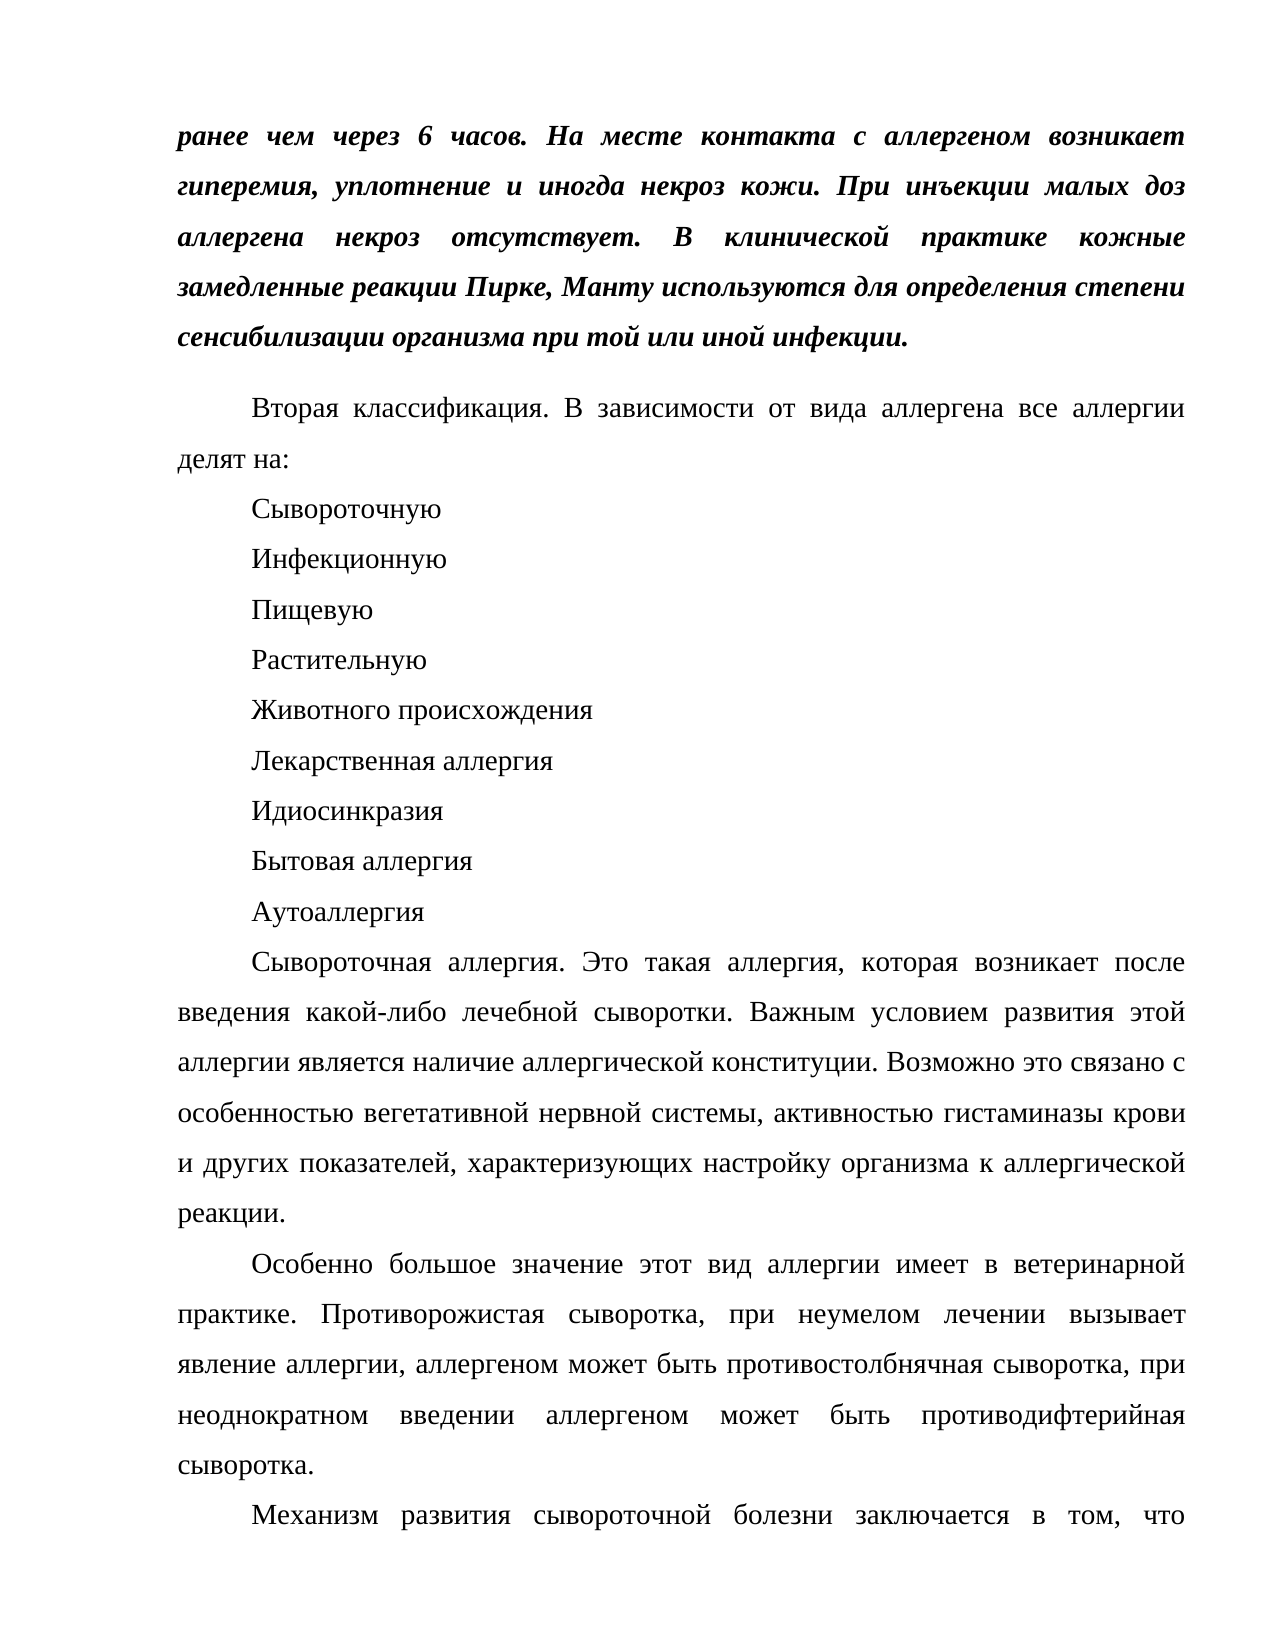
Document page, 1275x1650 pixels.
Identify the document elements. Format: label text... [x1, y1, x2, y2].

text Лекарственная аллергия [177, 743, 1186, 776]
text Идиосинкразия [177, 793, 1186, 827]
text Животного происхождения [177, 692, 1186, 726]
text Инфекционную [177, 541, 1186, 575]
text Растительную [177, 642, 1186, 676]
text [177, 118, 1186, 353]
text Бытовая аллергия [177, 843, 1186, 877]
text Пищевую [177, 592, 1186, 625]
text Сывороточную [177, 491, 1186, 525]
text Вторая классификация. В зависимости от вида аллергена все аллергии делят на: [177, 391, 1186, 474]
text Аутоаллергия [177, 894, 1186, 927]
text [177, 1497, 1186, 1531]
text Особенно большое значение этот вид аллергии имеет в ветеринарной практике. Противорожистая сыворотка, при неумелом лечении вызывает явление аллергии, аллергеном может быть противостолбнячная сыворотка, при неоднократном введении аллергеном может быть противодифтерийная сыворотка. [177, 1246, 1186, 1481]
text Сывороточная аллергия. Это такая аллергия, которая возникает после введения какой-либо лечебной сыворотки. Важным условием развития этой аллергии является наличие аллергической конституции. Возможно это связано с особенностью вегетативной нервной системы, активностью гистаминазы крови и других показателей, характеризующих настройку организма к аллергической реакции. [177, 944, 1186, 1229]
